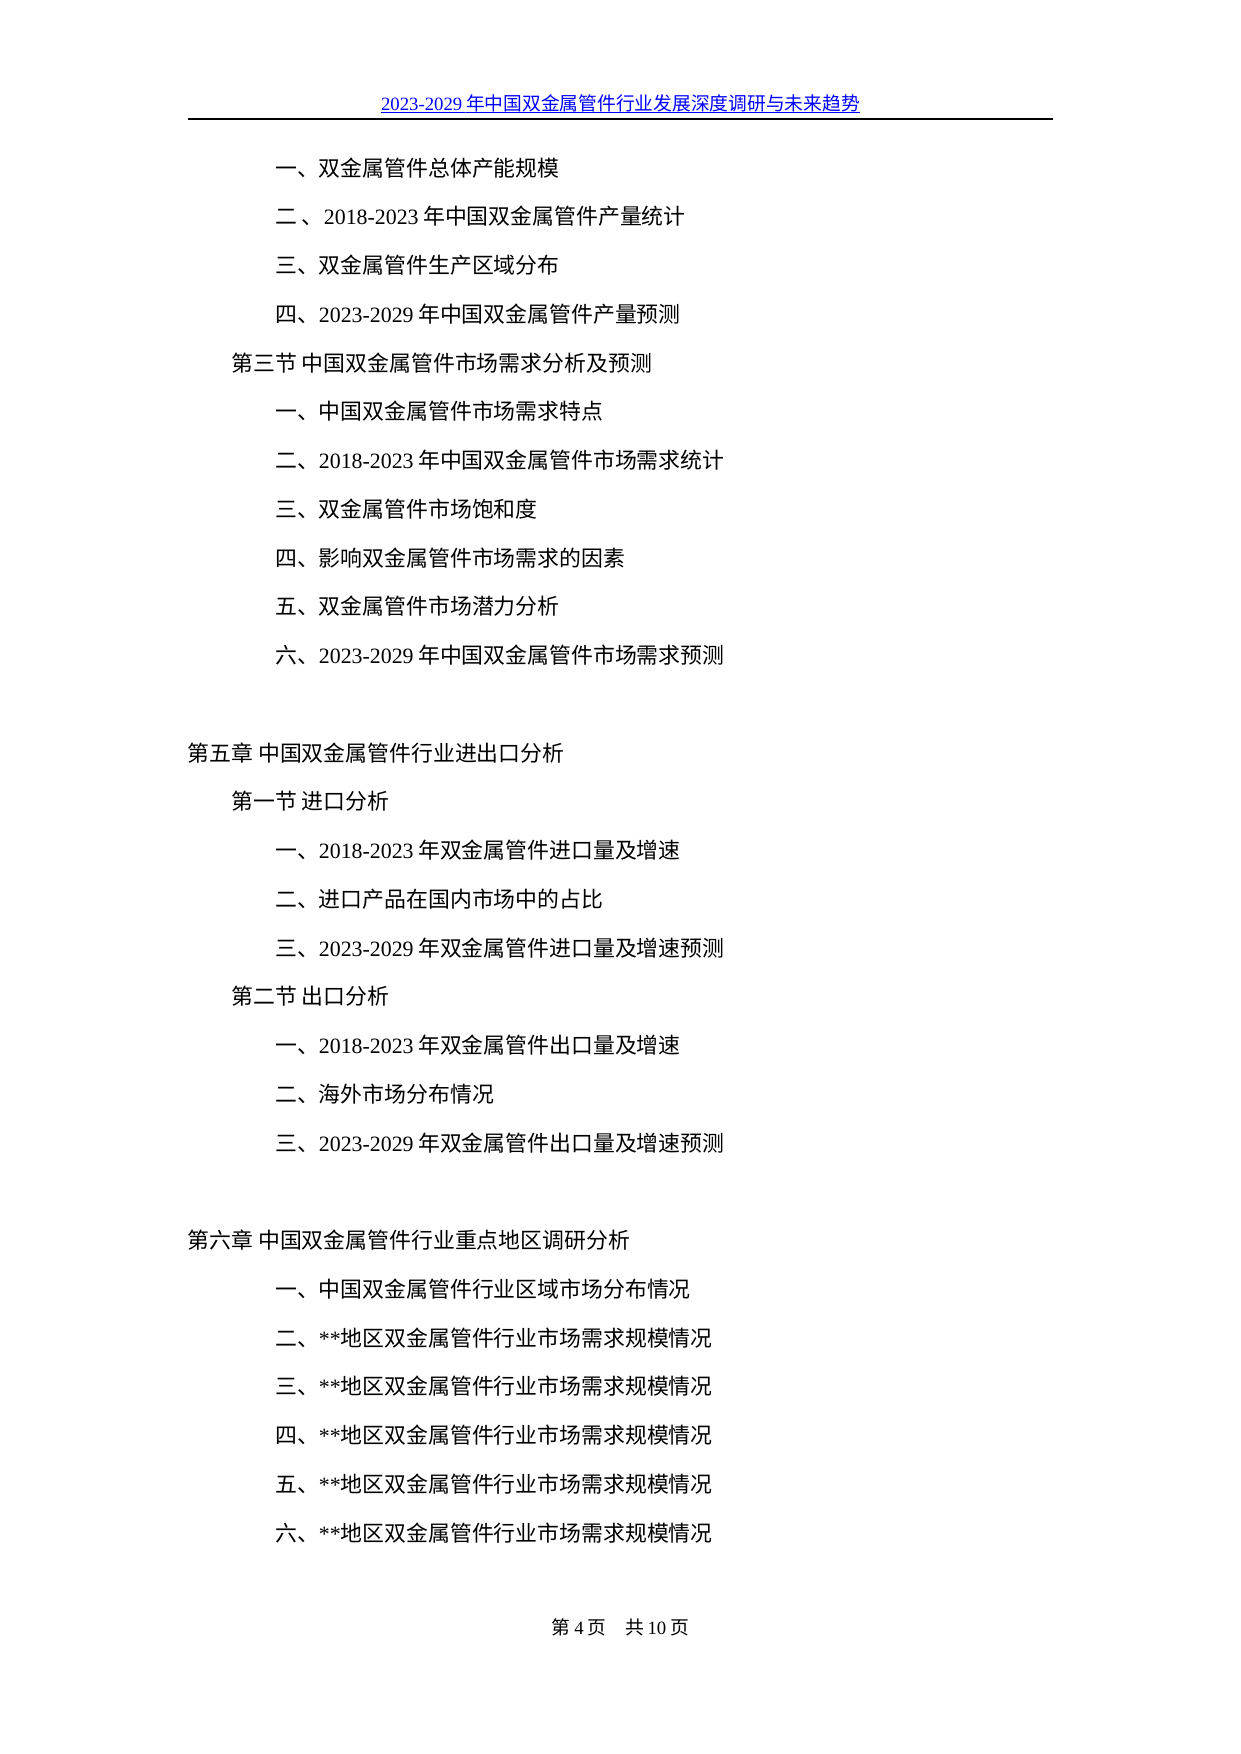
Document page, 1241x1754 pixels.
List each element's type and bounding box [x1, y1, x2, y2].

text [187, 150, 1053, 1548]
